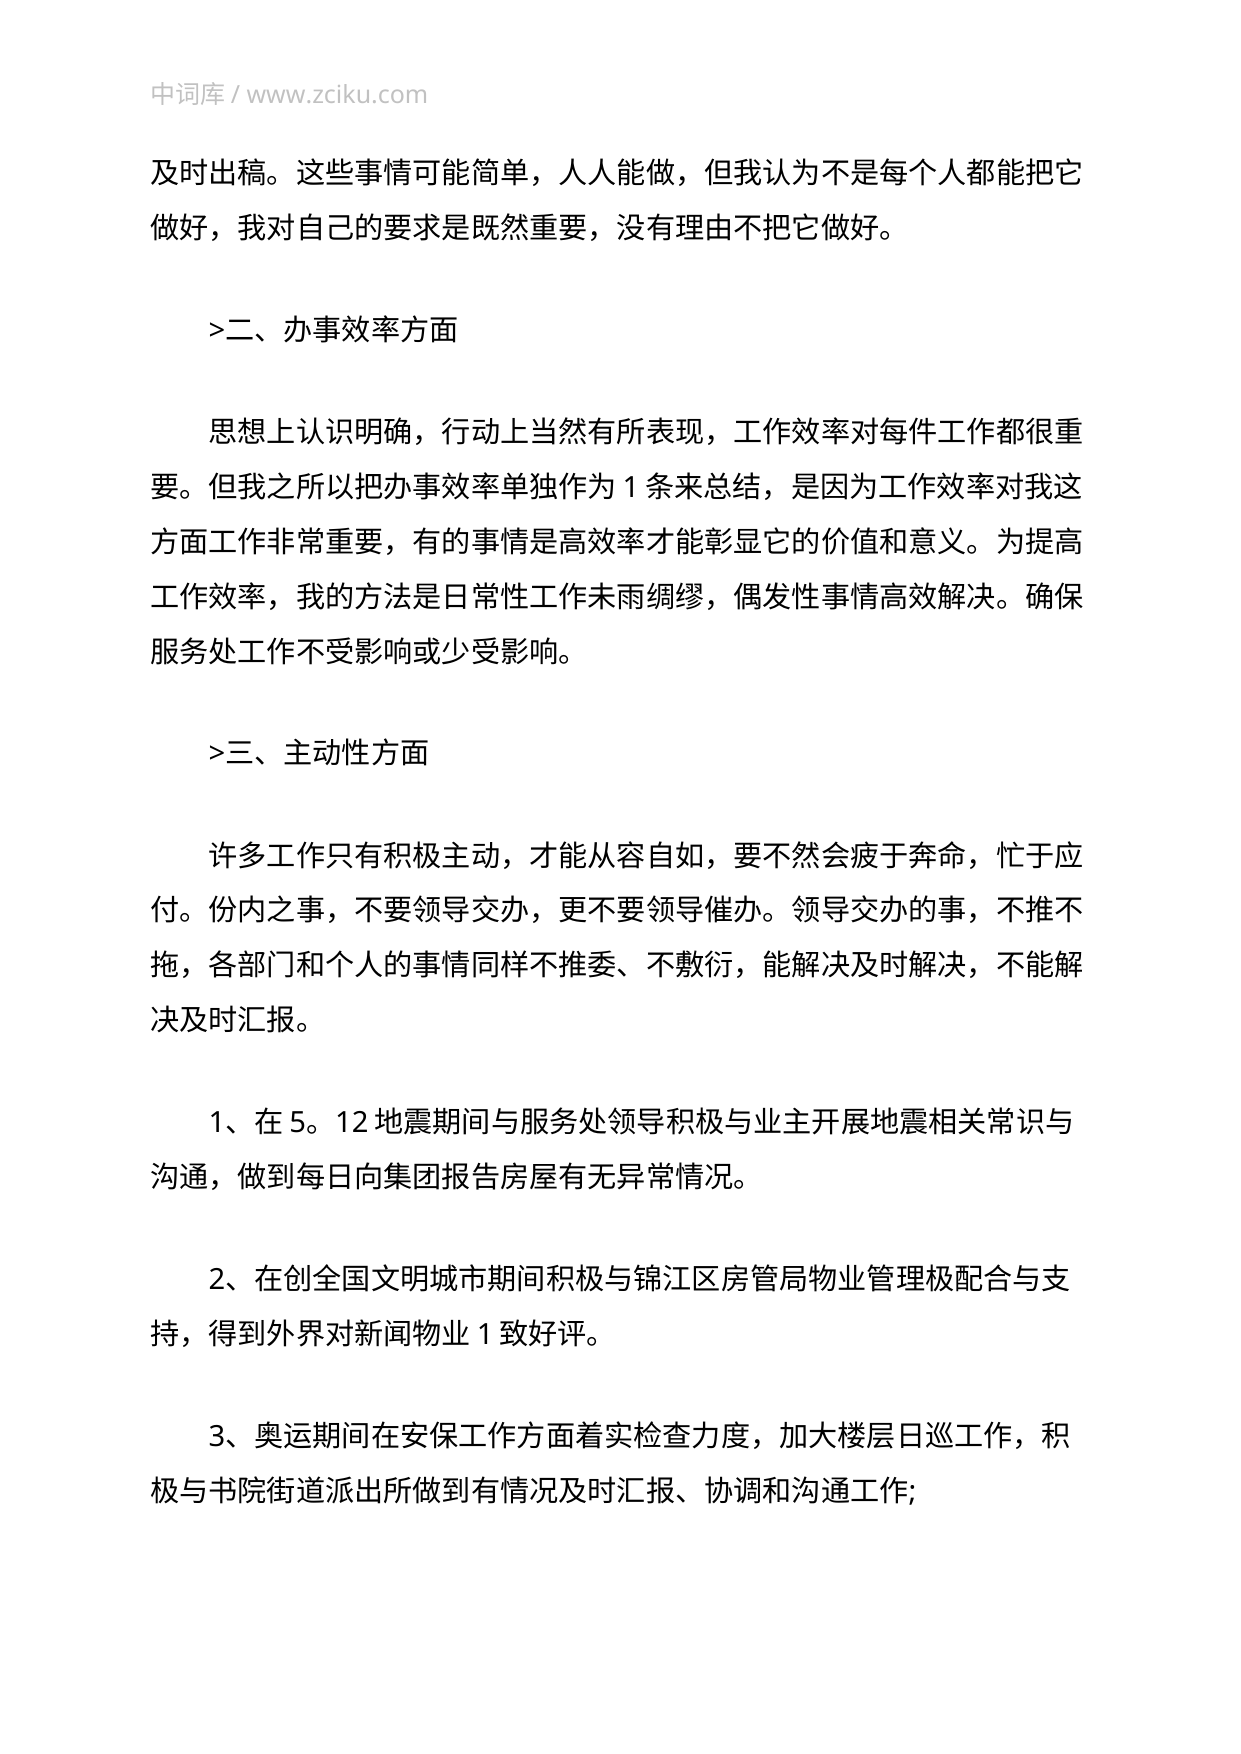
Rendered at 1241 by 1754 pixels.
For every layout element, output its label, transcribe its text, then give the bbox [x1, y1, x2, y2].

text 2、在创全国文明城市期间积极与锦江区房管局物业管理极配合与支持，得到外界对新闻物业1致好评。 [150, 1255, 1090, 1353]
text 3、奥运期间在安保工作方面着实检查力度，加大楼层日巡工作，积极与书院街道派出所做到有情况及时汇报、协调和沟通工作; [150, 1412, 1090, 1510]
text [150, 150, 1090, 247]
text 许多工作只有积极主动，才能从容自如，要不然会疲于奔命，忙于应付。份内之事，不要领导交办，更不要领导催办。领导交办的事，不推不拖，各部门和个人的事情同样不推委、不敷衍，能解决及时解决，不能解决及时汇报。 [150, 832, 1090, 1039]
text >三、主动性方面 [150, 730, 1090, 772]
text >二、办事效率方面 [150, 307, 1090, 349]
text 1、在5。12地震期间与服务处领导积极与业主开展地震相关常识与沟通，做到每日向集团报告房屋有无异常情况。 [150, 1098, 1090, 1196]
text 思想上认识明确，行动上当然有所表现，工作效率对每件工作都很重要。但我之所以把办事效率单独作为1条来总结，是因为工作效率对我这方面工作非常重要，有的事情是高效率才能彰显它的价值和意义。为提高工作效率，我的方法是日常性工作未雨绸缪，偶发性事情高效解决。确保服务处工作不受影响或少受影响。 [150, 409, 1090, 671]
